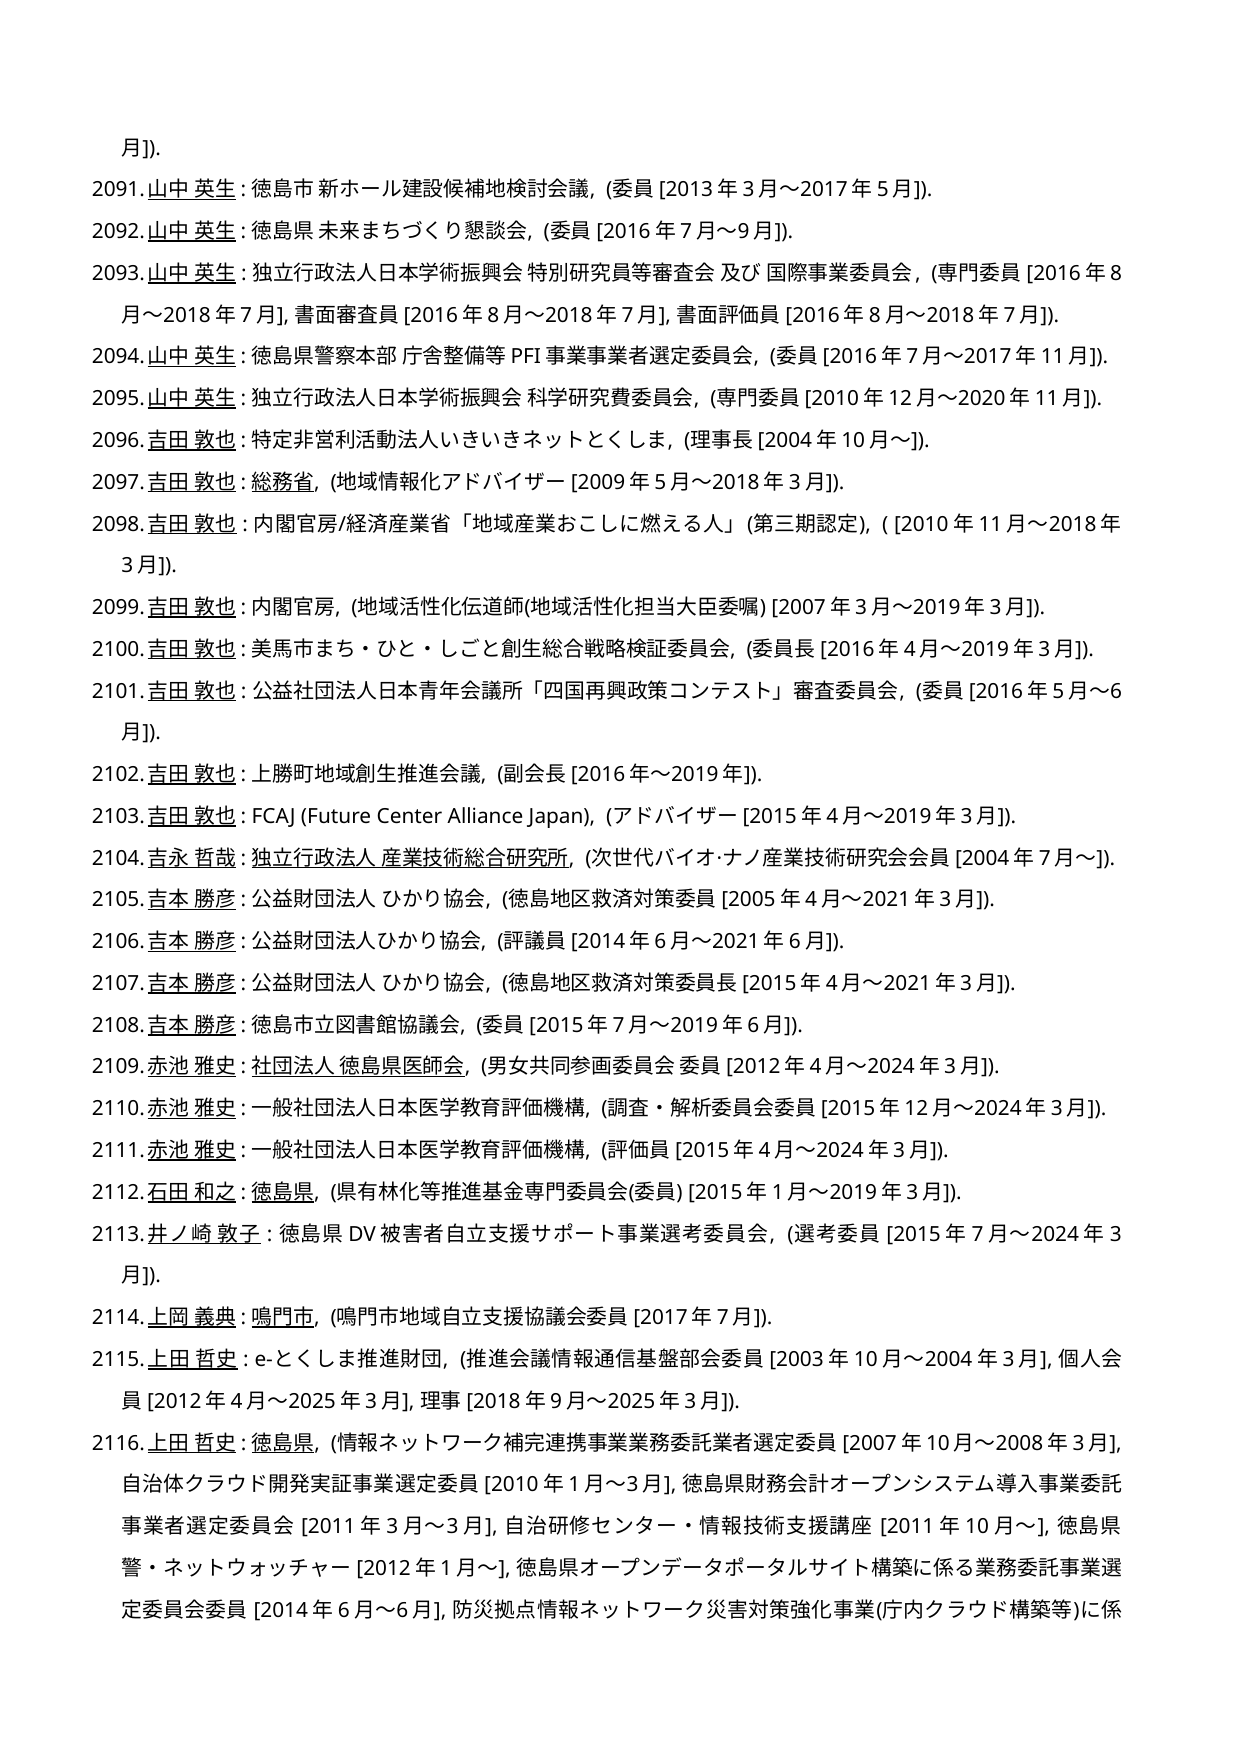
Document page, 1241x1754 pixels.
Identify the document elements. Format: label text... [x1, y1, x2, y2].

list 吉田 敦也 : 特定非営利活動法人いきいきネットとくしま, (理事長 [2004年10月〜]). [92, 417, 1122, 459]
list 吉本 勝彦 : 公益財団法人 ひかり協会, (徳島地区救済対策委員 [2005年4月〜2021年3月]). [92, 877, 1122, 919]
list 吉田 敦也 : 総務省, (地域情報化アドバイザー [2009年5月〜2018年3月]). [92, 459, 1122, 501]
list 山中 英生 : 徳島県警察本部 庁舎整備等PFI事業事業者選定委員会, (委員 [2016年7月〜2017年11月]). [92, 334, 1122, 376]
list 吉本 勝彦 : 徳島市立図書館協議会, (委員 [2015年7月〜2019年6月]). [92, 1002, 1122, 1044]
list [92, 125, 1122, 167]
list 赤池 雅史 : 一般社団法人日本医学教育評価機構, (調査・解析委員会委員 [2015年12月〜2024年3月]). [92, 1086, 1122, 1128]
list 吉田 敦也 : 美馬市まち・ひと・しごと創生総合戦略検証委員会, (委員長 [2016年4月〜2019年3月]). [92, 626, 1122, 668]
list 吉永 哲哉 : 独立行政法人 産業技術総合研究所, (次世代バイオ·ナノ産業技術研究会会員 [2004年7月〜]). [92, 835, 1122, 877]
list 山中 英生 : 独立行政法人日本学術振興会 特別研究員等審査会 及び 国際事業委員会, (専門委員 [2016年8月〜2018年7月], 書面審査員 [2016年8月〜2018年7月], 書面評価員 [2016年8月〜2018年7月]). [92, 250, 1122, 334]
list 吉本 勝彦 : 公益財団法人ひかり協会, (評議員 [2014年6月〜2021年6月]). [92, 919, 1122, 961]
list 吉田 敦也 : 内閣官房/経済産業省「地域産業おこしに燃える人」(第三期認定), ( [2010年11月〜2018年3月]). [92, 501, 1122, 584]
list 吉本 勝彦 : 公益財団法人 ひかり協会, (徳島地区救済対策委員長 [2015年4月〜2021年3月]). [92, 961, 1122, 1002]
list 石田 和之 : 徳島県, (県有林化等推進基金専門委員会(委員) [2015年1月〜2019年3月]). [92, 1169, 1122, 1211]
list 上岡 義典 : 鳴門市, (鳴門市地域自立支援協議会委員 [2017年7月]). [92, 1295, 1122, 1336]
list 山中 英生 : 徳島県 未来まちづくり懇談会, (委員 [2016年7月〜9月]). [92, 209, 1122, 250]
list 吉田 敦也 : 内閣官房, (地域活性化伝道師(地域活性化担当大臣委嘱) [2007年3月〜2019年3月]). [92, 584, 1122, 626]
list 上田 哲史 : e-とくしま推進財団, (推進会議情報通信基盤部会委員 [2003年10月〜2004年3月], 個人会員 [2012年4月〜2025年3月], 理事 [2018年9月〜2025年3月]). [92, 1336, 1122, 1420]
list 吉田 敦也 : 公益社団法人日本青年会議所「四国再興政策コンテスト」審査委員会, (委員 [2016年5月〜6月]). [92, 668, 1122, 752]
list 山中 英生 : 独立行政法人日本学術振興会 科学研究費委員会, (専門委員 [2010年12月〜2020年11月]). [92, 376, 1122, 417]
list 吉田 敦也 : 上勝町地域創生推進会議, (副会長 [2016年〜2019年]). [92, 752, 1122, 793]
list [92, 1420, 1122, 1629]
list 井ノ崎 敦子 : 徳島県DV被害者自立支援サポート事業選考委員会, (選考委員 [2015年7月〜2024年3月]). [92, 1211, 1122, 1295]
list 赤池 雅史 : 社団法人 徳島県医師会, (男女共同参画委員会 委員 [2012年4月〜2024年3月]). [92, 1044, 1122, 1086]
list 赤池 雅史 : 一般社団法人日本医学教育評価機構, (評価員 [2015年4月〜2024年3月]). [92, 1128, 1122, 1169]
list 山中 英生 : 徳島市 新ホール建設候補地検討会議, (委員 [2013年3月〜2017年5月]). [92, 167, 1122, 209]
list 吉田 敦也 : FCAJ (Future Center Alliance Japan), (アドバイザー [2015年4月〜2019年3月]). [92, 793, 1122, 835]
